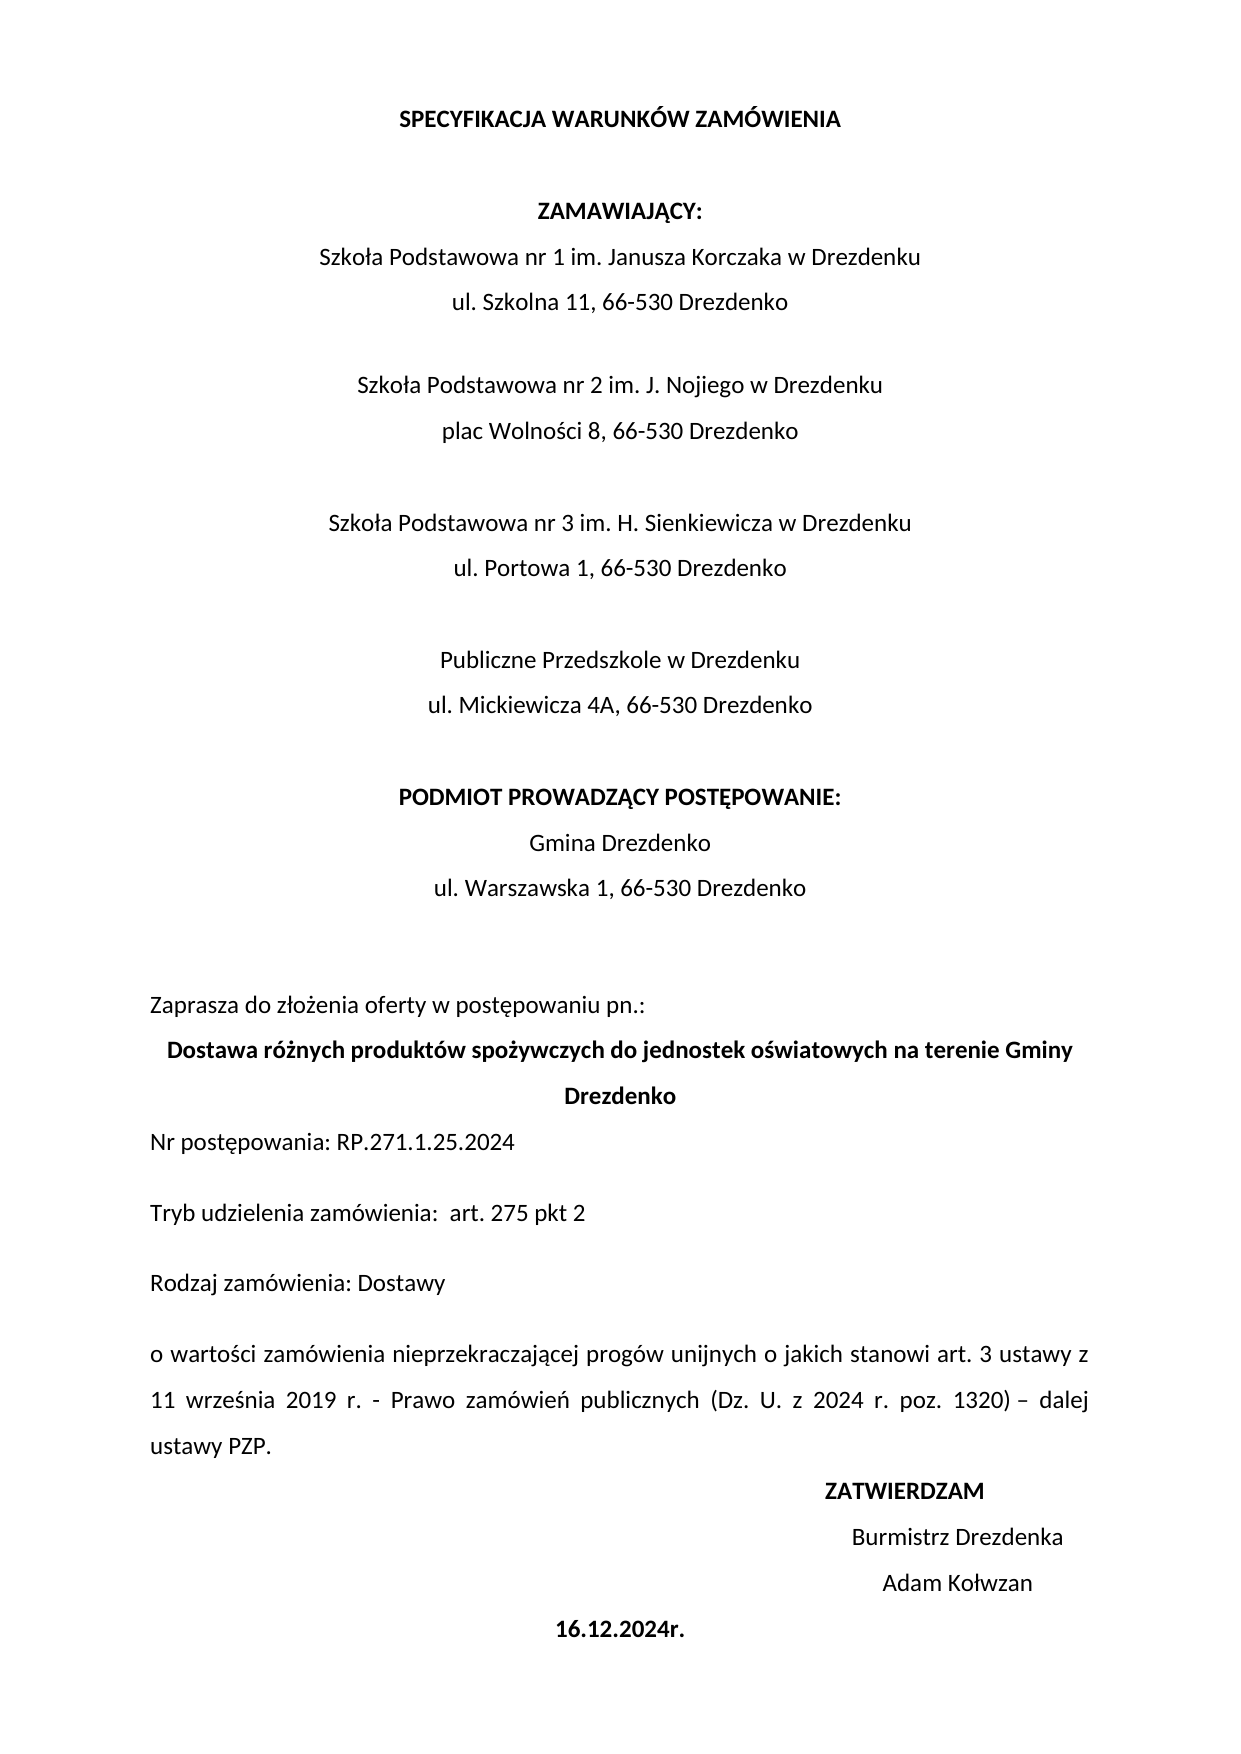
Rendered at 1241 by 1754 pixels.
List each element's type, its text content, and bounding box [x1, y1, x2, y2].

text Gmina Drezdenko [150, 827, 1090, 857]
text ZATWIERDZAM [750, 1476, 1090, 1506]
text Burmistrz Drezdenka [825, 1521, 1090, 1552]
text ZAMAWIAJĄCY: [150, 195, 1090, 225]
text ul. Szkolna 11, 66-530 Drezdenko [150, 286, 1090, 356]
text SPECYFIKACJA WARUNKÓW ZAMÓWIENIA [150, 103, 1090, 134]
text Nr postępowania: RP.271.1.25.2024 [150, 1126, 1090, 1157]
text Dostawa różnych produktów spożywczych do jednostek oświatowych na terenie Gminy Drezdenko [150, 1035, 1090, 1111]
text ul. Mickiewicza 4A, 66-530 Drezdenko [150, 689, 1090, 720]
text Szkoła Podstawowa nr 1 im. Janusza Korczaka w Drezdenku [150, 241, 1090, 271]
text 16.12.2024r. [150, 1613, 1090, 1643]
text o wartości zamówienia nieprzekraczającej progów unijnych o jakich stanowi art. 3 ustawy z 11 września 2019 r. - Prawo zamówień publicznych (Dz. U. z 2024 r. poz. 1320) – dalej ustawy PZP. [150, 1338, 1090, 1460]
text Adam Kołwzan [825, 1567, 1090, 1597]
text Publiczne Przedszkole w Drezdenku [150, 644, 1090, 674]
text plac Wolności 8, 66-530 Drezdenko [150, 415, 1090, 446]
text ul. Portowa 1, 66-530 Drezdenko [150, 552, 1090, 583]
text Szkoła Podstawowa nr 2 im. J. Nojiego w Drezdenku [150, 369, 1090, 400]
text Zaprasza do złożenia oferty w postępowaniu pn.: [150, 989, 1090, 1019]
text Tryb udzielenia zamówienia: art. 275 pkt 2 [150, 1197, 1090, 1227]
text Rodzaj zamówienia: Dostawy [150, 1268, 1090, 1298]
text Szkoła Podstawowa nr 3 im. H. Sienkiewicza w Drezdenku [150, 507, 1090, 537]
text ul. Warszawska 1, 66-530 Drezdenko [150, 872, 1090, 903]
text PODMIOT PROWADZĄCY POSTĘPOWANIE: [150, 781, 1090, 812]
